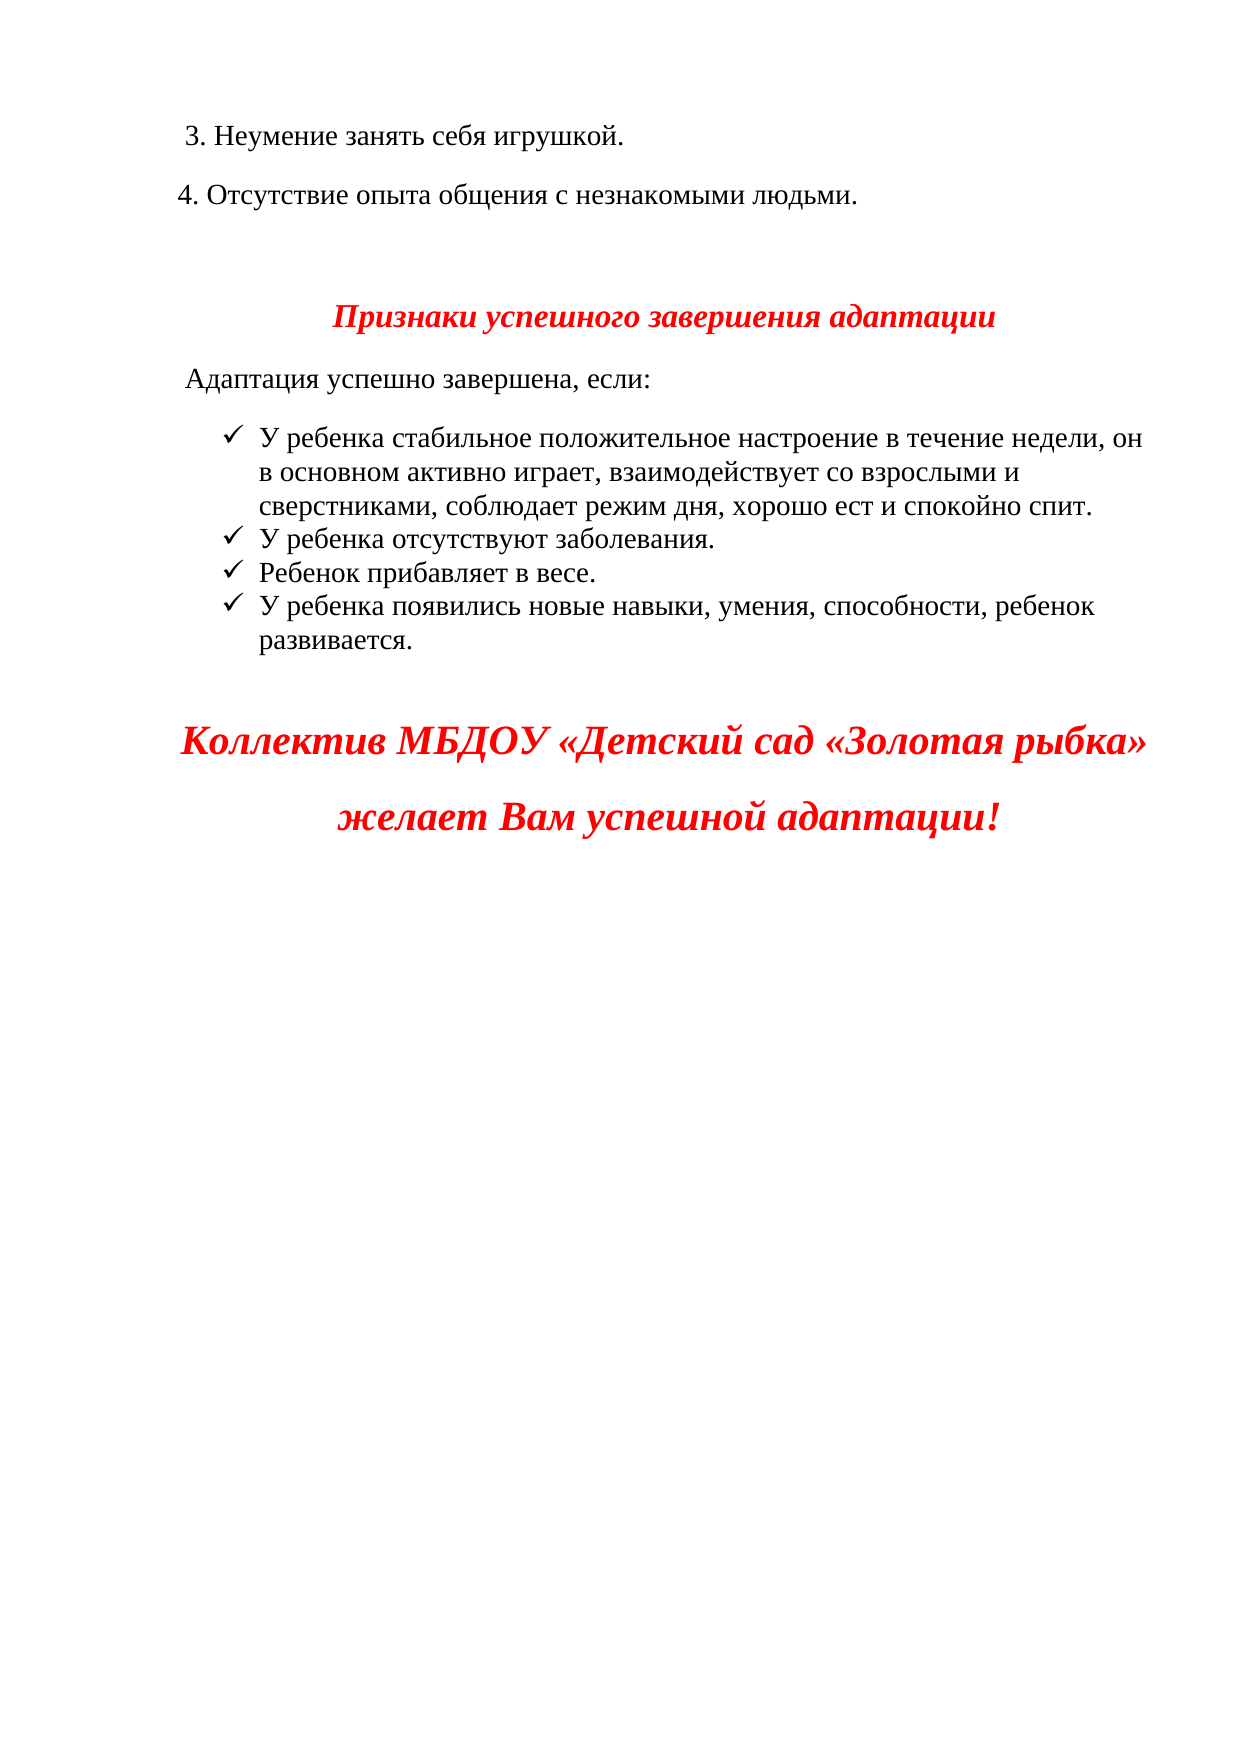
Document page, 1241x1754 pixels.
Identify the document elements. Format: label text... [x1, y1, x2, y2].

text желает Вам успешной адаптации! [177, 791, 1152, 839]
text Коллектив МБДОУ «Детский сад «Золотая рыбка» [177, 715, 1152, 763]
text Адаптация успешно завершена, если: [177, 361, 1152, 395]
list Ребенок прибавляет в весе. [221, 555, 1152, 588]
text 3. Неумение занять себя игрушкой. [177, 118, 1152, 152]
text 4. Отсутствие опыта общения с незнакомыми людьми. [177, 177, 1152, 211]
list У ребенка появились новые навыки, умения, способности, ребенок развивается. [221, 588, 1152, 656]
list У ребенка стабильное положительное настроение в течение недели, он в основном активно играет, взаимодействует со взрослыми и сверстниками, соблюдает режим дня, хорошо ест и спокойно спит. [221, 421, 1152, 521]
list У ребенка отсутствуют заболевания. [221, 521, 1152, 555]
text Признаки успешного завершения адаптации [177, 296, 1152, 334]
